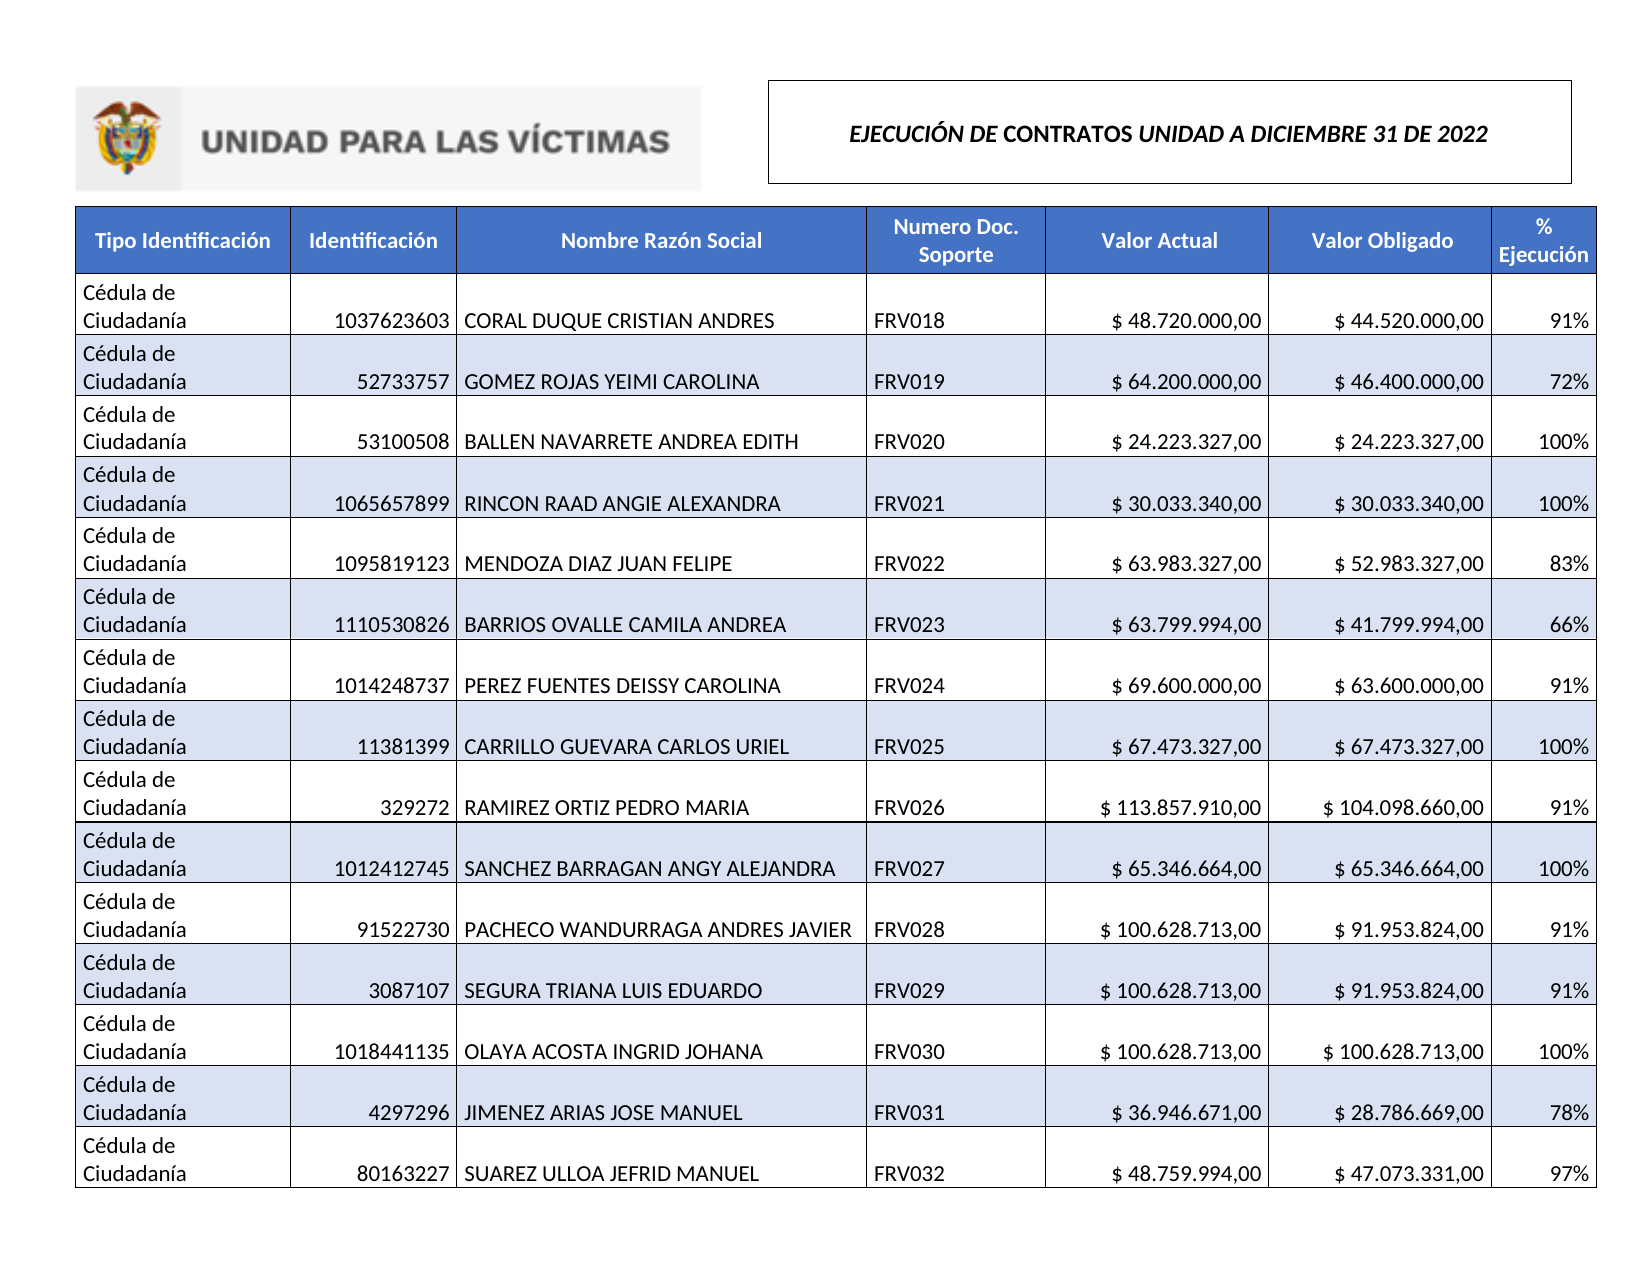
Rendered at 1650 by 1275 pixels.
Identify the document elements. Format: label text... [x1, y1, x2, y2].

picture [75, 73, 702, 206]
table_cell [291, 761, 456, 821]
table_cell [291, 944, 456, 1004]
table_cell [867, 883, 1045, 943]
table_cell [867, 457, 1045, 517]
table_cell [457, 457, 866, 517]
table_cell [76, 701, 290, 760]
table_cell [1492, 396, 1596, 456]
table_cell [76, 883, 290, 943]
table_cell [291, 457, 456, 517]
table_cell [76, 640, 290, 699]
table_header Valor Actual [1046, 207, 1268, 273]
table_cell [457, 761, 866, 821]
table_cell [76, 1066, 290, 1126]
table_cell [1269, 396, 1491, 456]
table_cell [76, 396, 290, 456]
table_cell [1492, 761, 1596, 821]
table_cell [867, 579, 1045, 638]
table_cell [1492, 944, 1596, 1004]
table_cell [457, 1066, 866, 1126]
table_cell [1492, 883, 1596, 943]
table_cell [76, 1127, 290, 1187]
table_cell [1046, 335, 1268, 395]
table_header Tipo Identificación [76, 207, 290, 273]
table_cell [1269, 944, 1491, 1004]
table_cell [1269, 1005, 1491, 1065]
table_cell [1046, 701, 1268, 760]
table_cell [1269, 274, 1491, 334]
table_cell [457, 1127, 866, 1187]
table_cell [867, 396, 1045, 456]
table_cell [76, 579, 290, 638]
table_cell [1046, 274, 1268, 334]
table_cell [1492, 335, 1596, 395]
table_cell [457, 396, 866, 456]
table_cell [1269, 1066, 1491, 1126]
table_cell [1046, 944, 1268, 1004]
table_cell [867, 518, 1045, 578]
table_header Identificación [291, 207, 456, 273]
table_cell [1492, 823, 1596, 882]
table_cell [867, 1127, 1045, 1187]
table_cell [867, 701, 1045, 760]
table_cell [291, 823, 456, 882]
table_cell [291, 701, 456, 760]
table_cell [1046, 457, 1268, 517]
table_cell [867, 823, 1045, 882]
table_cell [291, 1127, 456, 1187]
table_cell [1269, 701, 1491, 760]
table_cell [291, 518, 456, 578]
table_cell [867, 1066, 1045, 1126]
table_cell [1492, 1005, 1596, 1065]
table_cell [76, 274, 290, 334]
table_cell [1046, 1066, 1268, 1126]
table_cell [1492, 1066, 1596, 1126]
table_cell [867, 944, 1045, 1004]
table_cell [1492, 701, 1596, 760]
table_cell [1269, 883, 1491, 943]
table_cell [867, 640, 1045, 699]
table_header Valor Obligado [1269, 207, 1491, 273]
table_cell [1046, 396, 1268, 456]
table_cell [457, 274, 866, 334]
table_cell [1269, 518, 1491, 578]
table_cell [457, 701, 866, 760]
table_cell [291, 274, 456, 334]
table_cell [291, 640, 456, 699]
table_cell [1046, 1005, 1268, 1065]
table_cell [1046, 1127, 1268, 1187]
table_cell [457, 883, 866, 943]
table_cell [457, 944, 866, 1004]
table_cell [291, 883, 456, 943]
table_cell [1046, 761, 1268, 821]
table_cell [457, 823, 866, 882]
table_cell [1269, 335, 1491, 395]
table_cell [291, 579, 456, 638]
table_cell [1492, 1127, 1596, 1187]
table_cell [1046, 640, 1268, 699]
table_header Nombre Razón Social [457, 207, 866, 273]
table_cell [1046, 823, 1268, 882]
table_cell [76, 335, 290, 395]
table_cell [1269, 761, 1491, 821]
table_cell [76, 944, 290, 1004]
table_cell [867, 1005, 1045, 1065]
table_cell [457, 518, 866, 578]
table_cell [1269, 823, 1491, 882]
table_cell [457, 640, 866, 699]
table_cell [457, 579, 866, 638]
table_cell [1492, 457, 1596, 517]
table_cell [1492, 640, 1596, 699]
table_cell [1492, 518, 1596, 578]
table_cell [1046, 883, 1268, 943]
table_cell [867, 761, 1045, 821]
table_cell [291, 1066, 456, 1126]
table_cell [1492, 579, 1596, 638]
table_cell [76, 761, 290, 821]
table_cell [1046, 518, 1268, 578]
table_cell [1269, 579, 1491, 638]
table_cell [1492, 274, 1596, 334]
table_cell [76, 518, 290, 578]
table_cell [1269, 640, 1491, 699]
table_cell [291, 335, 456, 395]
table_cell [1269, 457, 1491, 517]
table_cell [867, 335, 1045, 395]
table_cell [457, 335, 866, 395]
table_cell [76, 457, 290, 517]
table_header Numero Doc. Soporte [867, 207, 1045, 273]
table_header % Ejecución [1492, 207, 1596, 273]
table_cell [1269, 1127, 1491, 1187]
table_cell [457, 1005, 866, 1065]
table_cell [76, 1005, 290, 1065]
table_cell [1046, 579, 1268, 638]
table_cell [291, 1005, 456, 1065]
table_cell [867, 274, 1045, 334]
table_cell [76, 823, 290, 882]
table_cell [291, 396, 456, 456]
